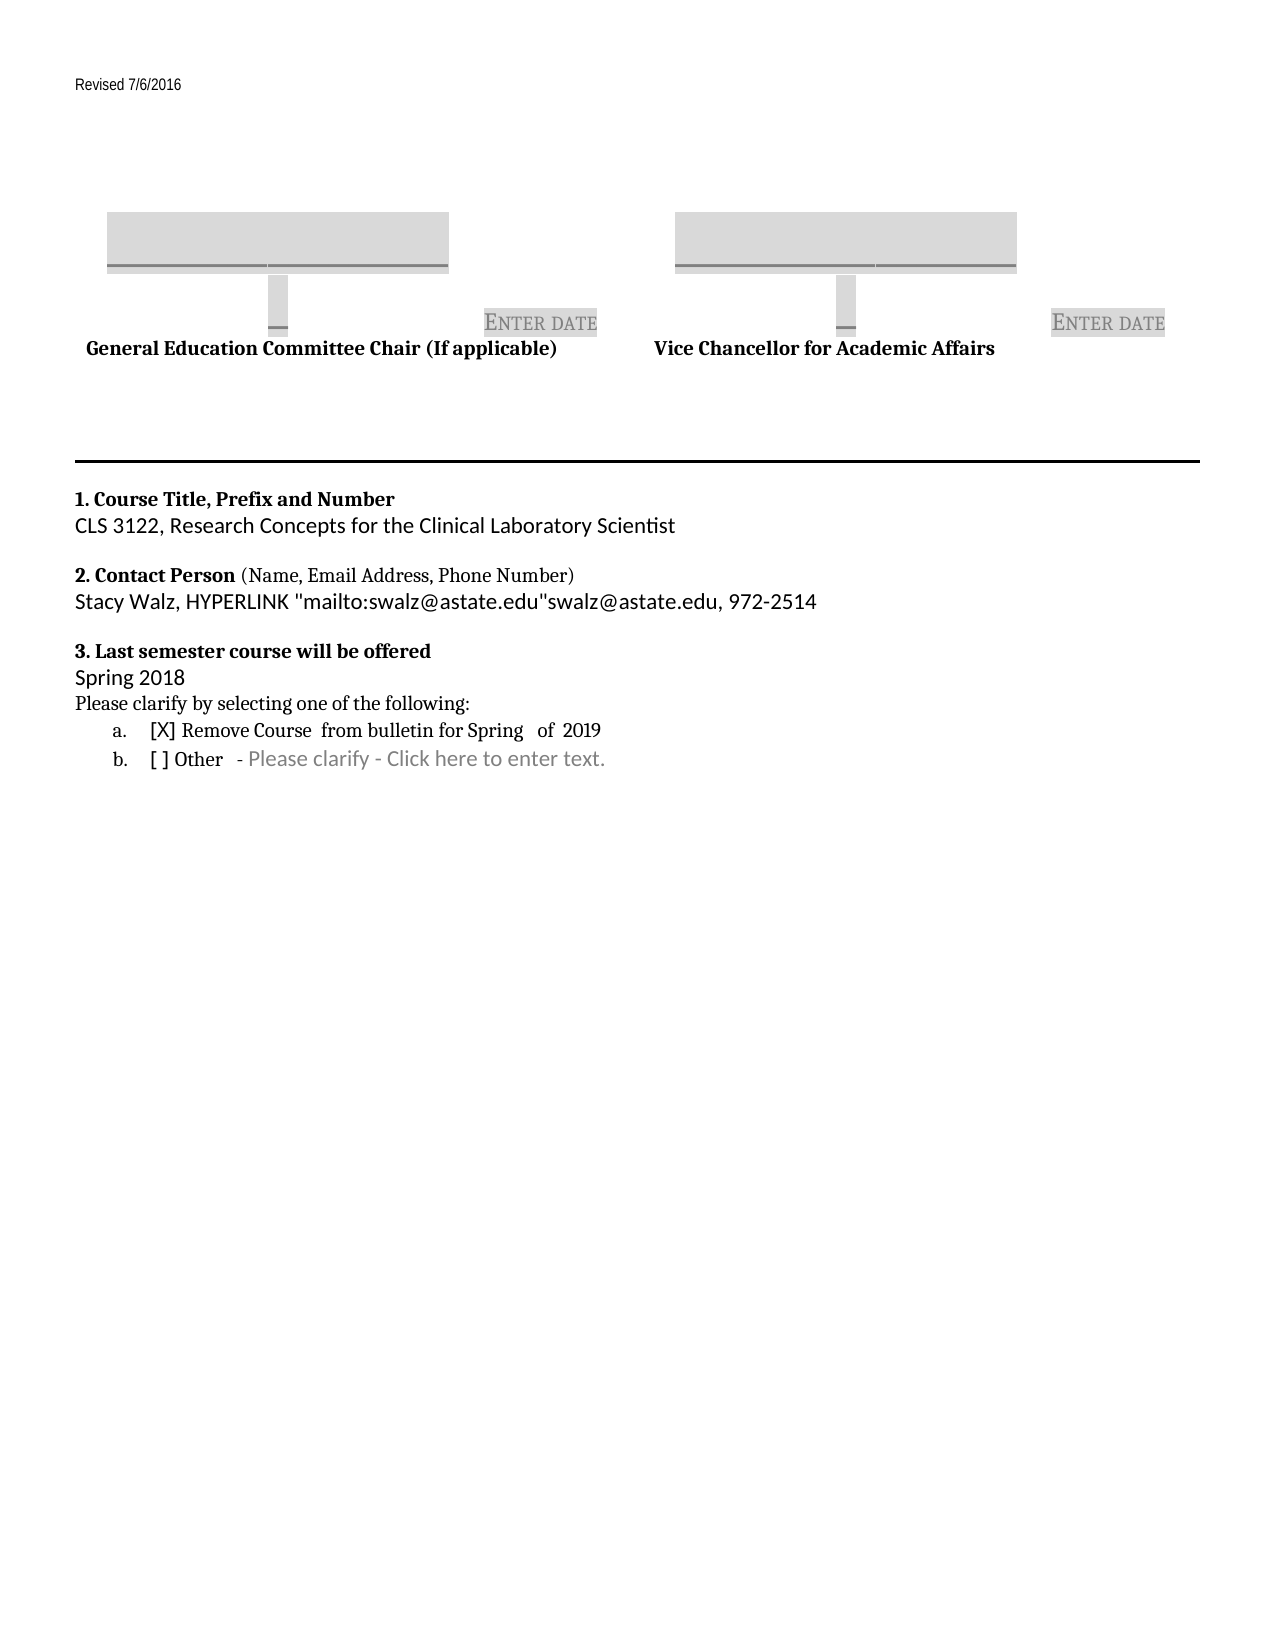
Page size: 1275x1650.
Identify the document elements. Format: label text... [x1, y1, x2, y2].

text 1. Course Title, Prefix and Number [75, 487, 1200, 511]
text 3. Last semester course will be offered [75, 639, 1200, 663]
text 2. Contact Person (Name, Email Address, Phone Number) [75, 563, 1200, 587]
text Please clarify by selecting one of the following: [75, 691, 1200, 715]
list [X] Remove from bulletin for of [112, 715, 1200, 744]
list [ ] Other - [112, 744, 1200, 772]
table_cell Vice Chancellor for Academic Affairs [643, 150, 1211, 386]
table_cell General Education Committee Chair (If applicable) [75, 150, 643, 386]
